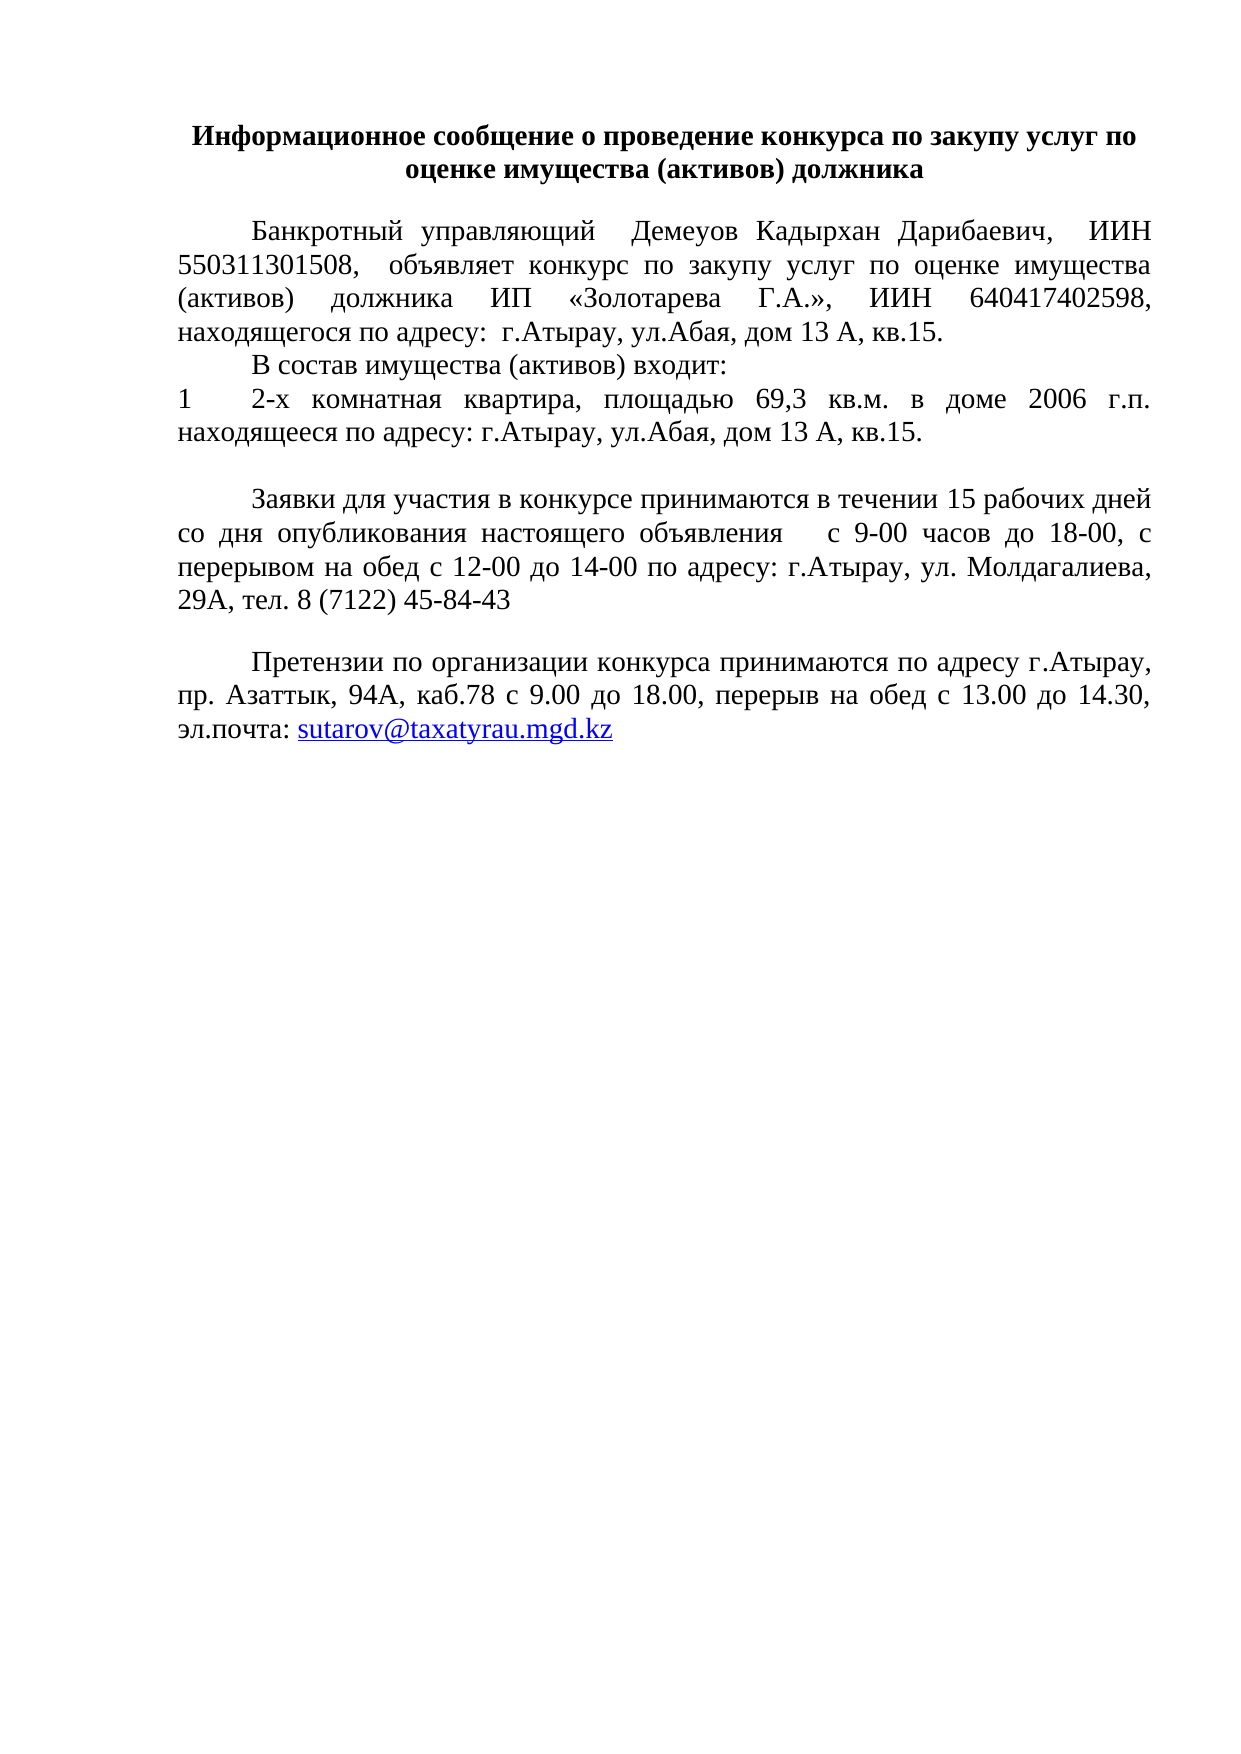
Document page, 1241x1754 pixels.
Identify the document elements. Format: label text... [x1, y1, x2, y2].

text Банкротный управляющий Демеуов Кадырхан Дарибаевич, ИИН 550311301508, объявляет конкурс по закупу услуг по оценке имущества (активов) должника ИП «Золотарева Г.А.», ИИН 640417402598, находящегося по адресу: г.Атырау, ул.Абая, дом 13 А, кв.15. [177, 213, 1152, 347]
text Претензии по организации конкурса принимаются по адресу г.Атырау, пр. Азаттык, 94А, каб.78 с 9.00 до 18.00, перерыв на обед с 13.00 до 14.30, эл.почта: sutarov@taxatyrau.mgd.kz [177, 644, 1152, 744]
text В состав имущества (активов) входит: [177, 347, 1152, 381]
text Информационное сообщение о проведение конкурса по закупу услуг по оценке имущества (активов) должника [177, 118, 1152, 185]
text Заявки для участия в конкурсе принимаются в течении 15 рабочих дней со дня опубликования настоящего объявления с 9-00 часов до 18-00, с перерывом на обед с 12-00 до 14-00 по адресу: г.Атырау, ул. Молдагалиева, 29А, тел. 8 (7122) 45-84-43 [177, 482, 1152, 616]
text 1 2-х комнатная квартира, площадью 69,3 кв.м. в доме 2006 г.п. находящееся по адресу: г.Атырау, ул.Абая, дом 13 А, кв.15. [177, 381, 1152, 448]
